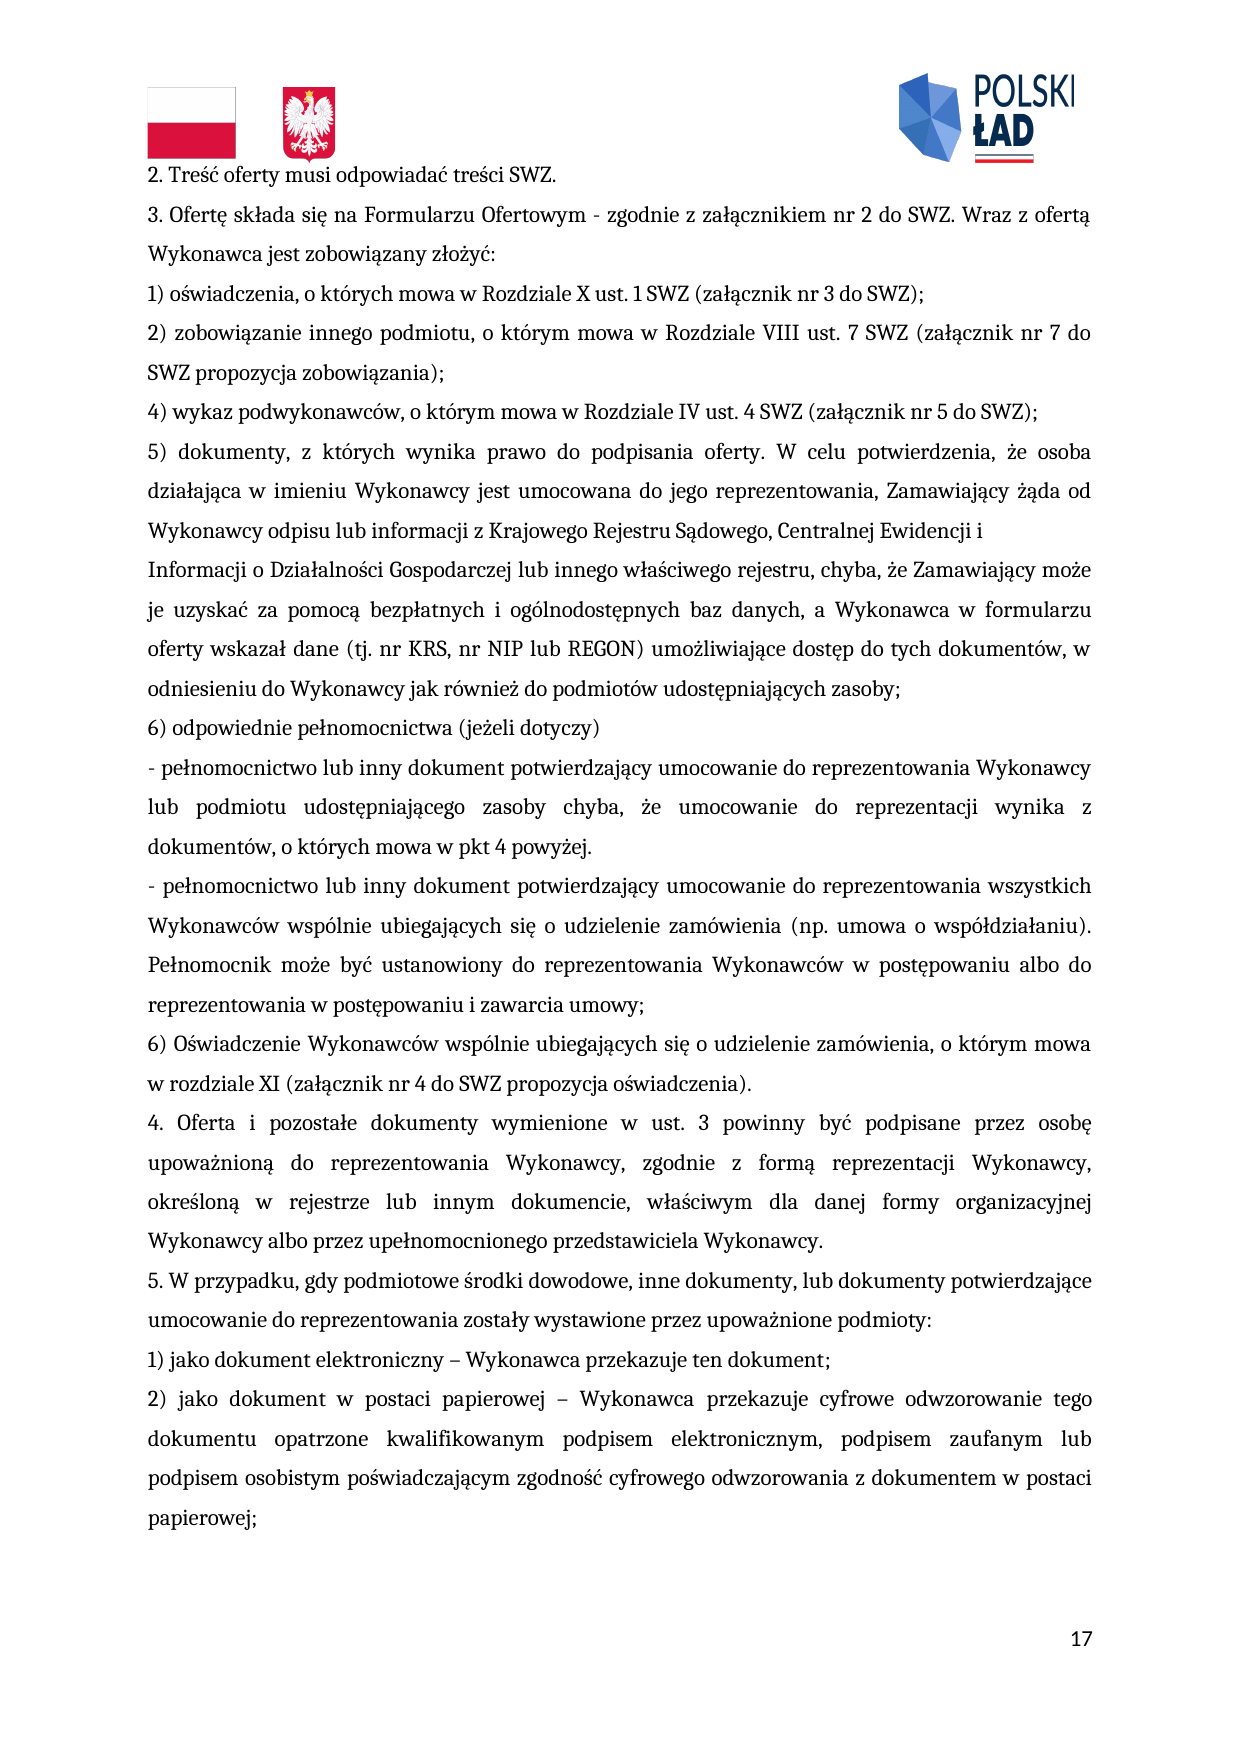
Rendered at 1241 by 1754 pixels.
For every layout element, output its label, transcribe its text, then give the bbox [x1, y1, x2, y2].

text - pełnomocnictwo lub inny dokument potwierdzający umocowanie do reprezentowania Wykonawcy lub podmiotu udostępniającego zasoby chyba, że umocowanie do reprezentacji wynika z dokumentów, o których mowa w pkt 4 powyżej. [148, 754, 1093, 860]
picture [147, 87, 336, 163]
text 1) jako dokument elektroniczny – Wykonawca przekazuje ten dokument; [148, 1347, 1093, 1373]
text 3. Ofertę składa się na Formularzu Ofertowym - zgodnie z załącznikiem nr 2 do SWZ. Wraz z ofertą Wykonawca jest zobowiązany złożyć: [148, 202, 1093, 268]
text 5) dokumenty, z których wynika prawo do podpisania oferty. W celu potwierdzenia, że osoba działająca w imieniu Wykonawcy jest umocowana do jego reprezentowania, Zamawiający żąda od Wykonawcy odpisu lub informacji z Krajowego Rejestru Sądowego, Centralnej Ewidencji i [148, 439, 1093, 544]
text 1) oświadczenia, o których mowa w Rozdziale X ust. 1 SWZ (załącznik nr 3 do SWZ); [148, 281, 1093, 307]
text - pełnomocnictwo lub inny dokument potwierdzający umocowanie do reprezentowania wszystkich Wykonawców wspólnie ubiegających się o udzielenie zamówienia (np. umowa o współdziałaniu). Pełnomocnik może być ustanowiony do reprezentowania Wykonawców w postępowaniu albo do reprezentowania w postępowaniu i zawarcia umowy; [148, 873, 1093, 1018]
picture [899, 73, 1074, 163]
text 4) wykaz podwykonawców, o którym mowa w Rozdziale IV ust. 4 SWZ (załącznik nr 5 do SWZ); [148, 399, 1093, 426]
text 2) jako dokument w postaci papierowej – Wykonawca przekazuje cyfrowe odwzorowanie tego dokumentu opatrzone kwalifikowanym podpisem elektronicznym, podpisem zaufanym lub podpisem osobistym poświadczającym zgodność cyfrowego odwzorowania z dokumentem w postaci papierowej; [148, 1386, 1093, 1531]
text 4. Oferta i pozostałe dokumenty wymienione w ust. 3 powinny być podpisane przez osobę upoważnioną do reprezentowania Wykonawcy, zgodnie z formą reprezentacji Wykonawcy, określoną w rejestrze lub innym dokumencie, właściwym dla danej formy organizacyjnej Wykonawcy albo przez upełnomocnionego przedstawiciela Wykonawcy. [148, 1110, 1093, 1254]
text 5. W przypadku, gdy podmiotowe środki dowodowe, inne dokumenty, lub dokumenty potwierdzające umocowanie do reprezentowania zostały wystawione przez upoważnione podmioty: [148, 1268, 1093, 1333]
text 6) odpowiednie pełnomocnictwa (jeżeli dotyczy) [148, 715, 1093, 741]
text Informacji o Działalności Gospodarczej lub innego właściwego rejestru, chyba, że Zamawiający może je uzyskać za pomocą bezpłatnych i ogólnodostępnych baz danych, a Wykonawca w formularzu oferty wskazał dane (tj. nr KRS, nr NIP lub REGON) umożliwiające dostęp do tych dokumentów, w odniesieniu do Wykonawcy jak również do podmiotów udostępniających zasoby; [148, 557, 1093, 702]
text 2) zobowiązanie innego podmiotu, o którym mowa w Rozdziale VIII ust. 7 SWZ (załącznik nr 7 do SWZ propozycja zobowiązania); [148, 320, 1093, 386]
text 2. Treść oferty musi odpowiadać treści SWZ. [148, 162, 1093, 189]
text 6) Oświadczenie Wykonawców wspólnie ubiegających się o udzielenie zamówienia, o którym mowa w rozdziale XI (załącznik nr 4 do SWZ propozycja oświadczenia). [148, 1031, 1093, 1097]
